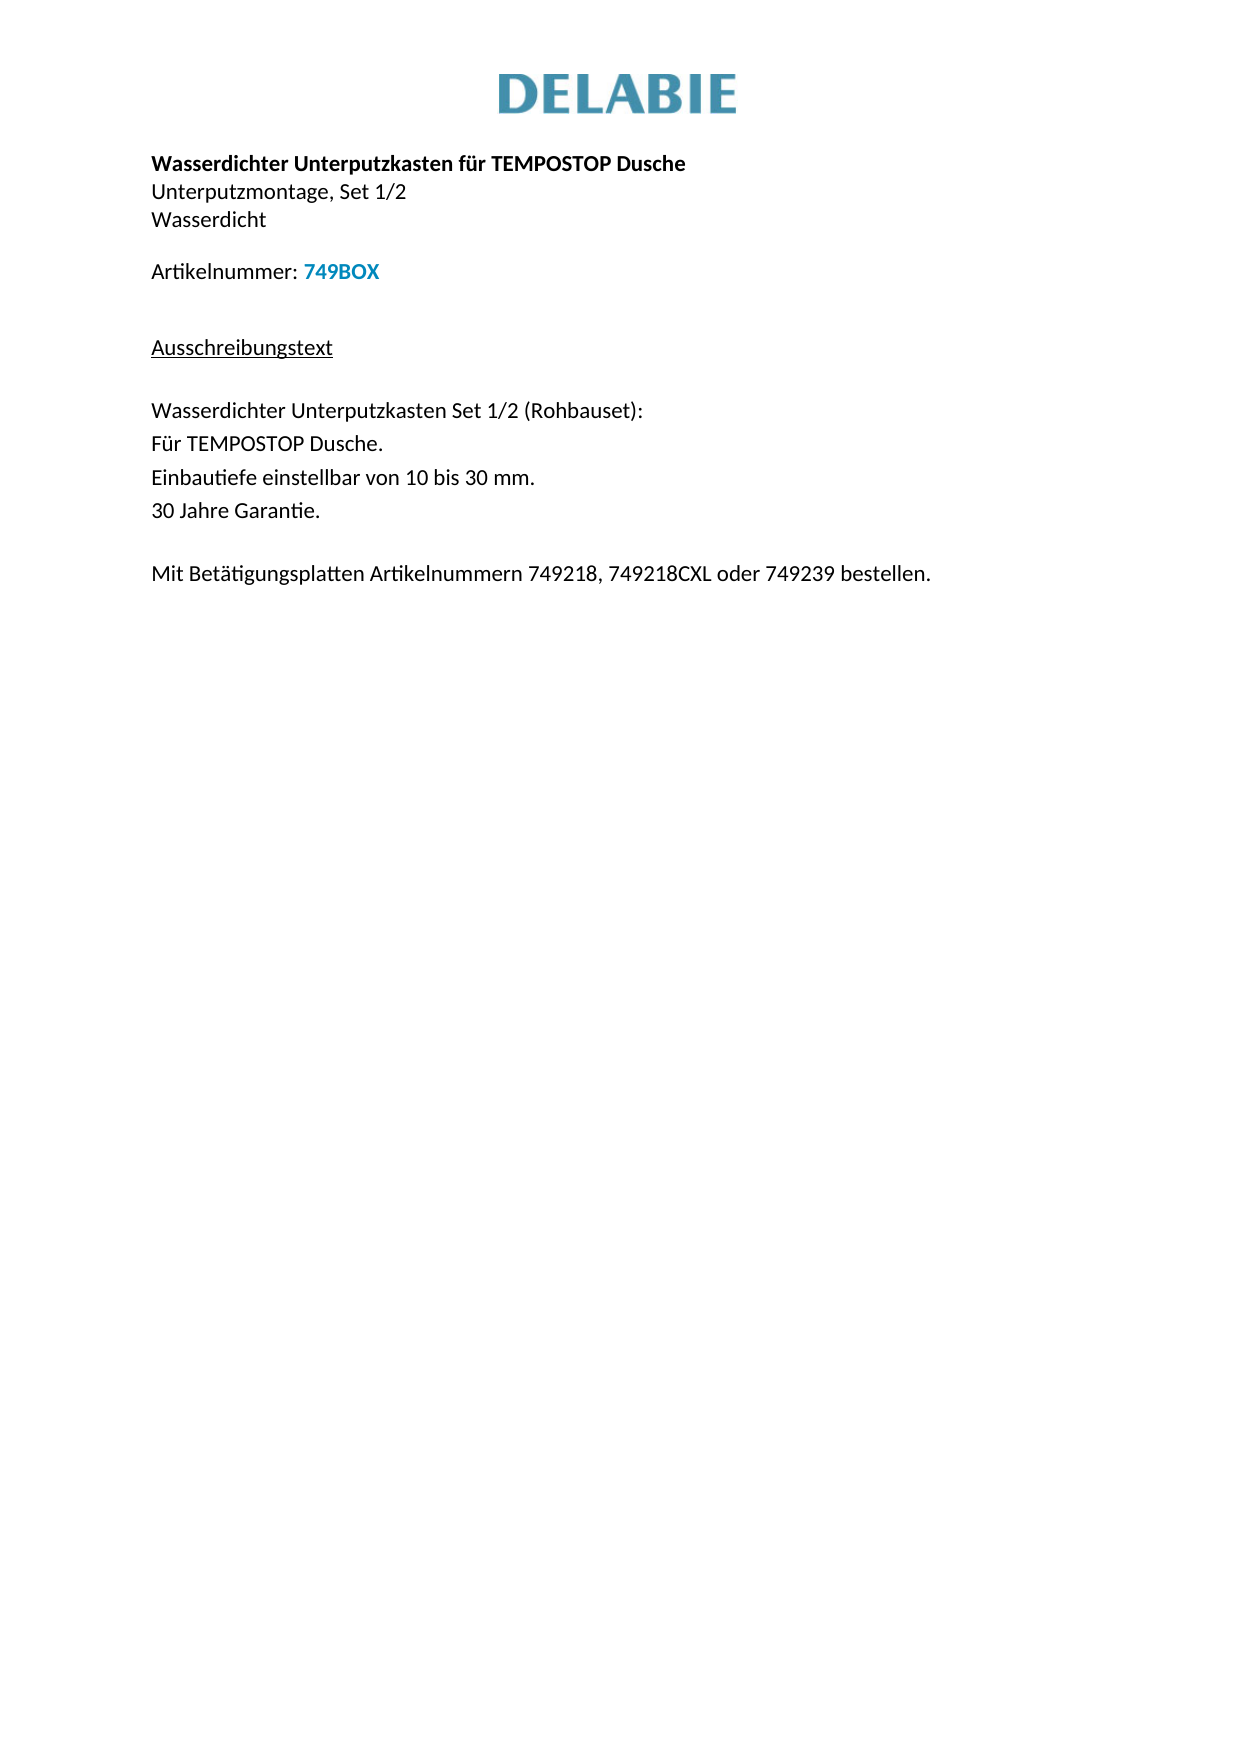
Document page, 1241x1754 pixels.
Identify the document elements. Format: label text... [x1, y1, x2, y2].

text Wasserdicht [151, 205, 1084, 233]
text 30 Jahre Garantie. [151, 497, 1084, 525]
picture [497, 74, 738, 114]
text Unterputzmontage, Set 1/2 [151, 177, 1084, 205]
text Wasserdichter Unterputzkasten für TEMPOSTOP Dusche [151, 149, 1084, 177]
text Für TEMPOSTOP Dusche. [151, 429, 1084, 458]
text Einbautiefe einstellbar von 10 bis 30 mm. [151, 463, 1084, 491]
text Ausschreibungstext [151, 333, 1084, 361]
text Mit Betätigungsplatten Artikelnummern 749218, 749218CXL oder 749239 bestellen. [151, 559, 1084, 587]
text Artikelnummer: 749BOX [151, 257, 1084, 285]
text Wasserdichter Unterputzkasten Set 1/2 (Rohbauset): [151, 396, 1084, 424]
